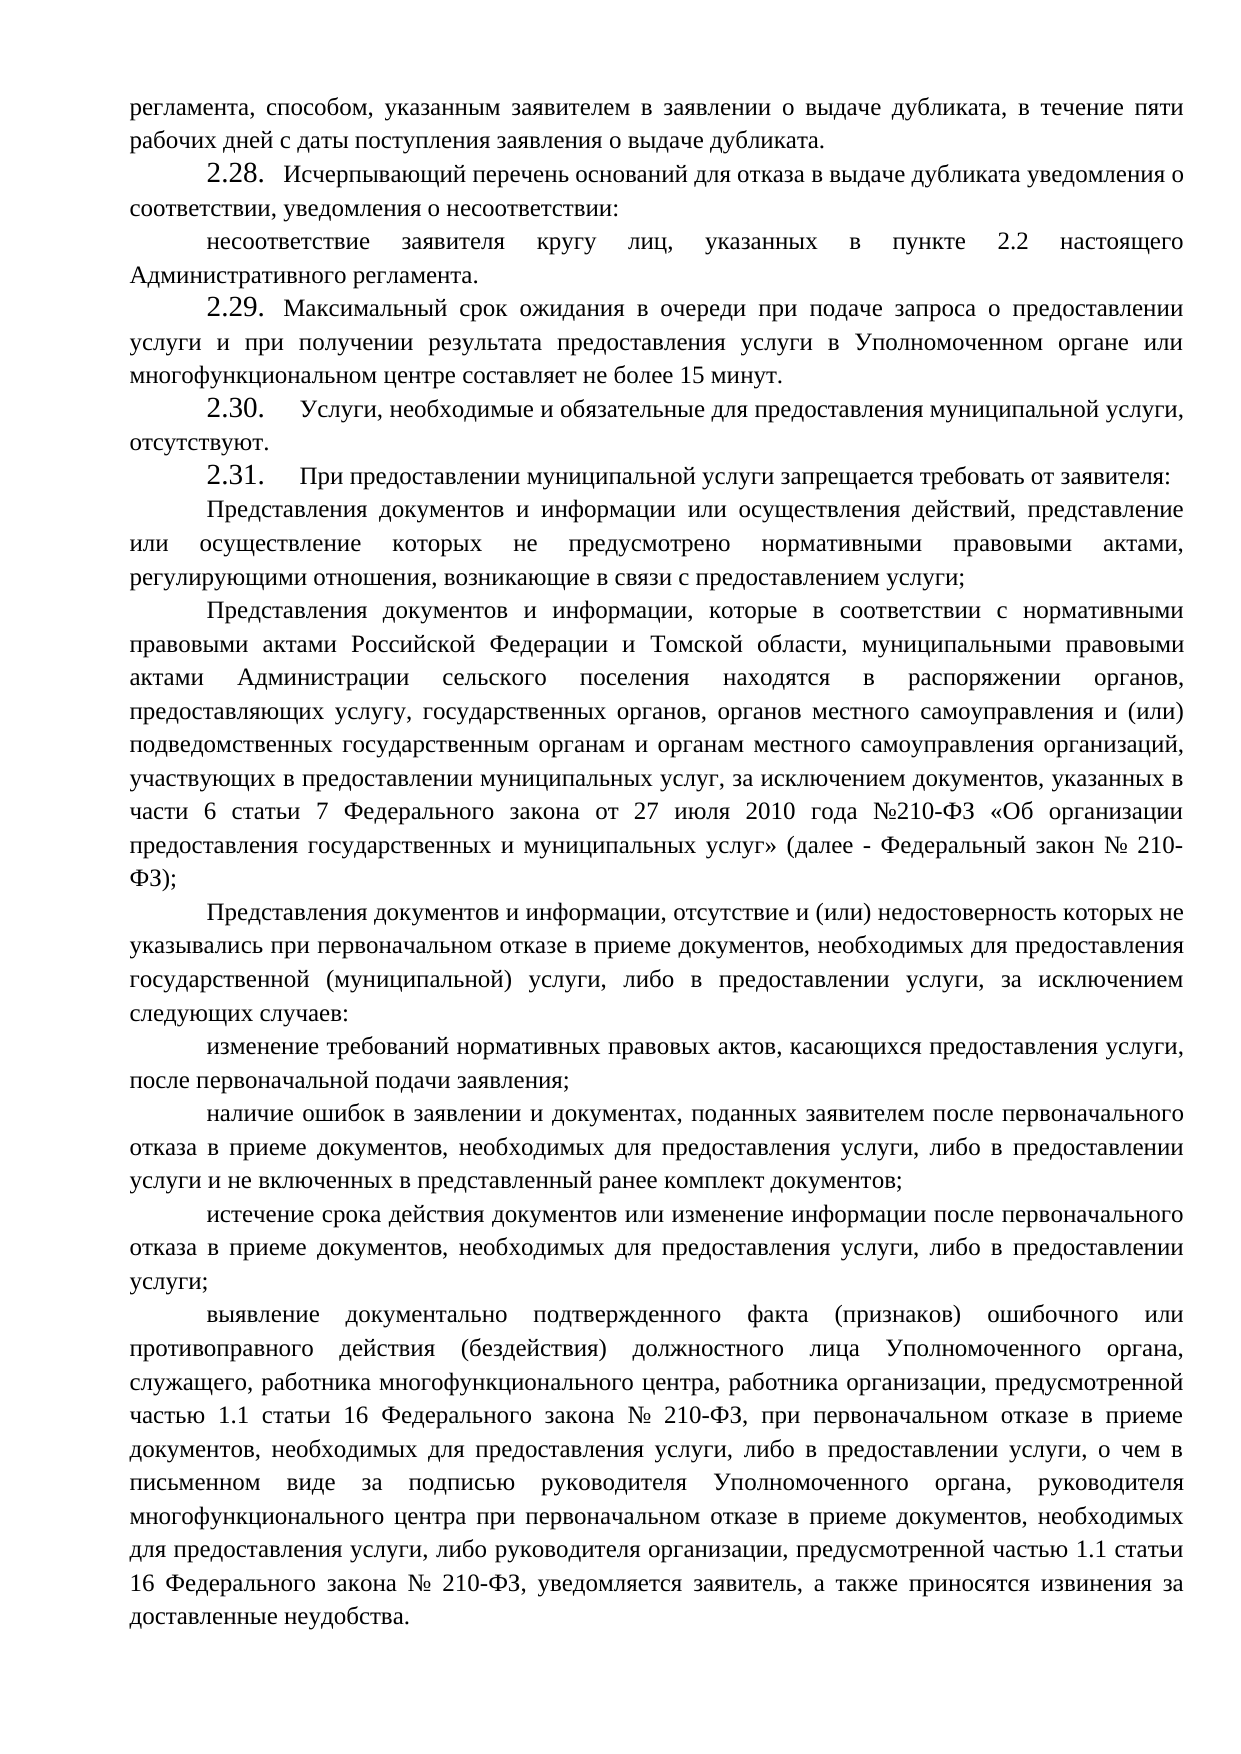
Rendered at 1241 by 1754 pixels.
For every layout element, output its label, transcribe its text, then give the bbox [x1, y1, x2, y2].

list Услуги, необходимые и обязательные для предоставления муниципальной услуги, отсутствуют. [129, 391, 1185, 458]
list Исчерпывающий перечень оснований для отказа в выдаче дубликата уведомления о соответствии, уведомления о несоответствии: [129, 156, 1185, 223]
list При предоставлении муниципальной услуги запрещается требовать от заявителя: [129, 458, 1185, 491]
list Максимальный срок ожидания в очереди при подаче запроса о предоставлении услуги и при получении результата предоставления услуги в Уполномоченном органе или многофункциональном центре составляет не более 15 минут. [129, 290, 1185, 391]
text наличие ошибок в заявлении и документах, поданных заявителем после первоначального отказа в приеме документов, необходимых для предоставления услуги, либо в предоставлении услуги и не включенных в представленный ранее комплект документов; [129, 1095, 1185, 1196]
text истечение срока действия документов или изменение информации после первоначального отказа в приеме документов, необходимых для предоставления услуги, либо в предоставлении услуги; [129, 1196, 1185, 1296]
text несоответствие заявителя кругу лиц, указанных в пункте 2.2 настоящего Административного регламента. [129, 223, 1185, 290]
text Представления документов и информации или осуществления действий, представление или осуществление которых не предусмотрено нормативными правовыми актами, регулирующими отношения, возникающие в связи с предоставлением услуги; [129, 491, 1185, 592]
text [129, 89, 1185, 156]
text изменение требований нормативных правовых актов, касающихся предоставления услуги, после первоначальной подачи заявления; [129, 1028, 1185, 1095]
text Представления документов и информации, отсутствие и (или) недостоверность которых не указывались при первоначальном отказе в приеме документов, необходимых для предоставления государственной (муниципальной) услуги, либо в предоставлении услуги, за исключением следующих случаев: [129, 894, 1185, 1028]
text выявление документально подтвержденного факта (признаков) ошибочного или противоправного действия (бездействия) должностного лица Уполномоченного органа, служащего, работника многофункционального центра, работника организации, предусмотренной частью 1.1 статьи 16 Федерального закона № 210-ФЗ, при первоначальном отказе в приеме документов, необходимых для предоставления услуги, либо в предоставлении услуги, о чем в письменном виде за подписью руководителя Уполномоченного органа, руководителя многофункционального центра при первоначальном отказе в приеме документов, необходимых для предоставления услуги, либо руководителя организации, предусмотренной частью 1.1 статьи 16 Федерального закона № 210-ФЗ, уведомляется заявитель, а также приносятся извинения за доставленные неудобства. [129, 1296, 1185, 1632]
text Представления документов и информации, которые в соответствии с нормативными правовыми актами Российской Федерации и Томской области, муниципальными правовыми актами Администрации сельского поселения находятся в распоряжении органов, предоставляющих услугу, государственных органов, органов местного самоуправления и (или) подведомственных государственным органам и органам местного самоуправления организаций, участвующих в предоставлении муниципальных услуг, за исключением документов, указанных в части 6 статьи 7 Федерального закона от 27 июля 2010 года №210-ФЗ «Об организации предоставления государственных и муниципальных услуг» (далее - Федеральный закон № 210-ФЗ); [129, 592, 1185, 894]
